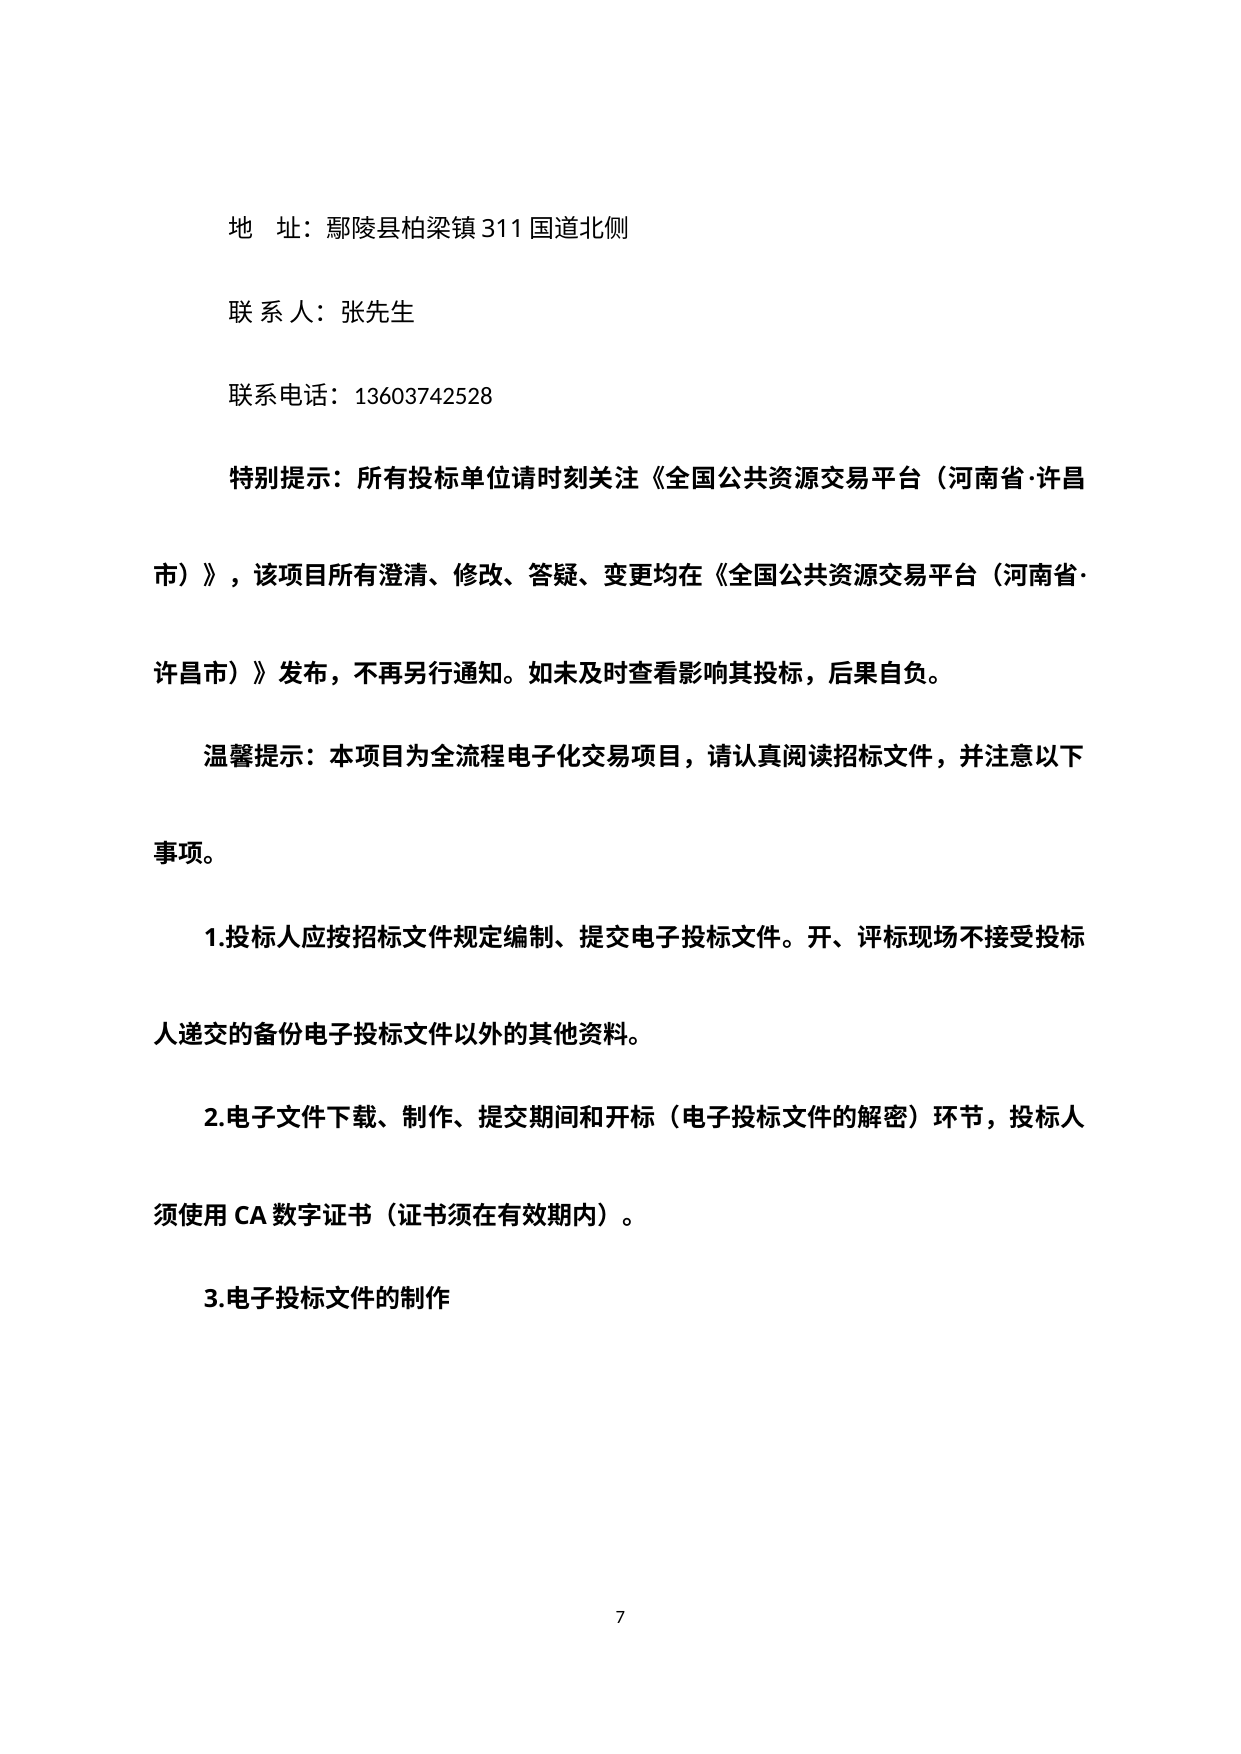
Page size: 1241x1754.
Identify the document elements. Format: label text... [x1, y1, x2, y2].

text 特别提示：所有投标单位请时刻关注《全国公共资源交易平台（河南省·许昌市）》，该项目所有澄清、修改、答疑、变更均在《全国公共资源交易平台（河南省·许昌市）》发布，不再另行通知。如未及时查看影响其投标，后果自负。 [153, 444, 1087, 704]
text 2.电子文件下载、制作、提交期间和开标（电子投标文件的解密）环节，投标人须使用CA数字证书（证书须在有效期内）。 [153, 1083, 1087, 1246]
text 温馨提示：本项目为全流程电子化交易项目，请认真阅读招标文件，并注意以下事项。 [153, 722, 1087, 884]
text 联 系 人：张先生 [153, 278, 1087, 343]
text 3.电子投标文件的制作 [153, 1264, 1087, 1329]
text 联系电话：13603742528 [153, 361, 1087, 426]
text 1.投标人应按招标文件规定编制、提交电子投标文件。开、评标现场不接受投标人递交的备份电子投标文件以外的其他资料。 [153, 903, 1087, 1065]
text 地 址：鄢陵县柏梁镇311国道北侧 [153, 194, 1087, 259]
